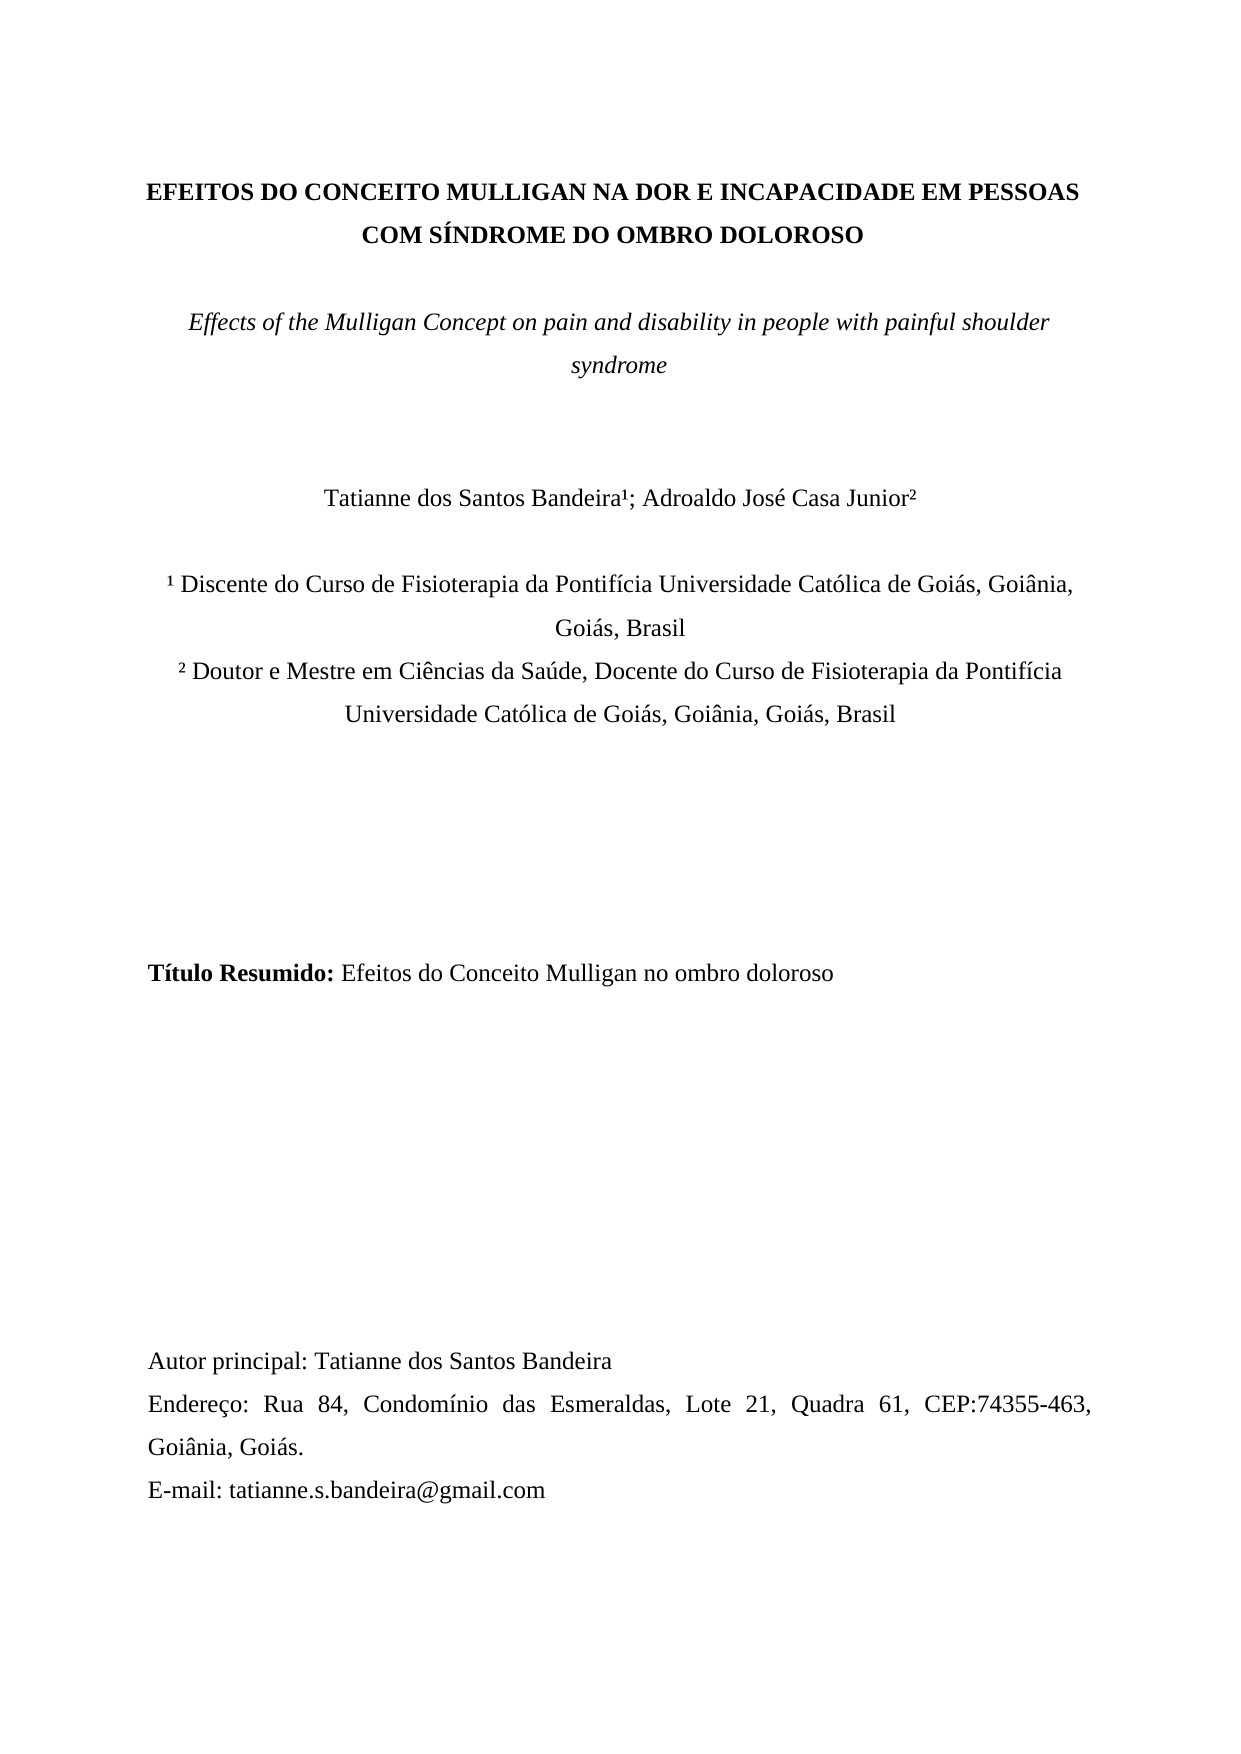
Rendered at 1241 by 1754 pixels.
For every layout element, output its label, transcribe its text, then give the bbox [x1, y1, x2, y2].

text EFEITOS DO CONCEITO MULLIGAN NA DOR E INCAPACIDADE EM PESSOAS COM SÍNDROME DO OMBRO DOLOROSO [118, 177, 1107, 249]
text E-mail: tatianne.s.bandeira@gmail.com [148, 1475, 1093, 1504]
text Effects of the Mulligan Concept on pain and disability in people with painful shoulder syndrome [148, 307, 1092, 378]
text ² Doutor e Mestre em Ciências da Saúde, Docente do Curso de Fisioterapia da Pontifícia Universidade Católica de Goiás, Goiânia, Goiás, Brasil [148, 656, 1093, 728]
text Endereço: Rua 84, Condomínio das Esmeraldas, Lote 21, Quadra 61, CEP:74355-463, Goiânia, Goiás. [148, 1389, 1093, 1461]
subtitle Tatianne dos Santos Bandeira¹; Adroaldo José Casa Junior² [148, 483, 1092, 512]
text Autor principal: Tatianne dos Santos Bandeira [148, 1346, 1093, 1374]
text Título Resumido: Efeitos do Conceito Mulligan no ombro doloroso [148, 958, 1092, 986]
text ¹ Discente do Curso de Fisioterapia da Pontifícia Universidade Católica de Goiás, Goiânia, Goiás, Brasil [148, 569, 1093, 641]
